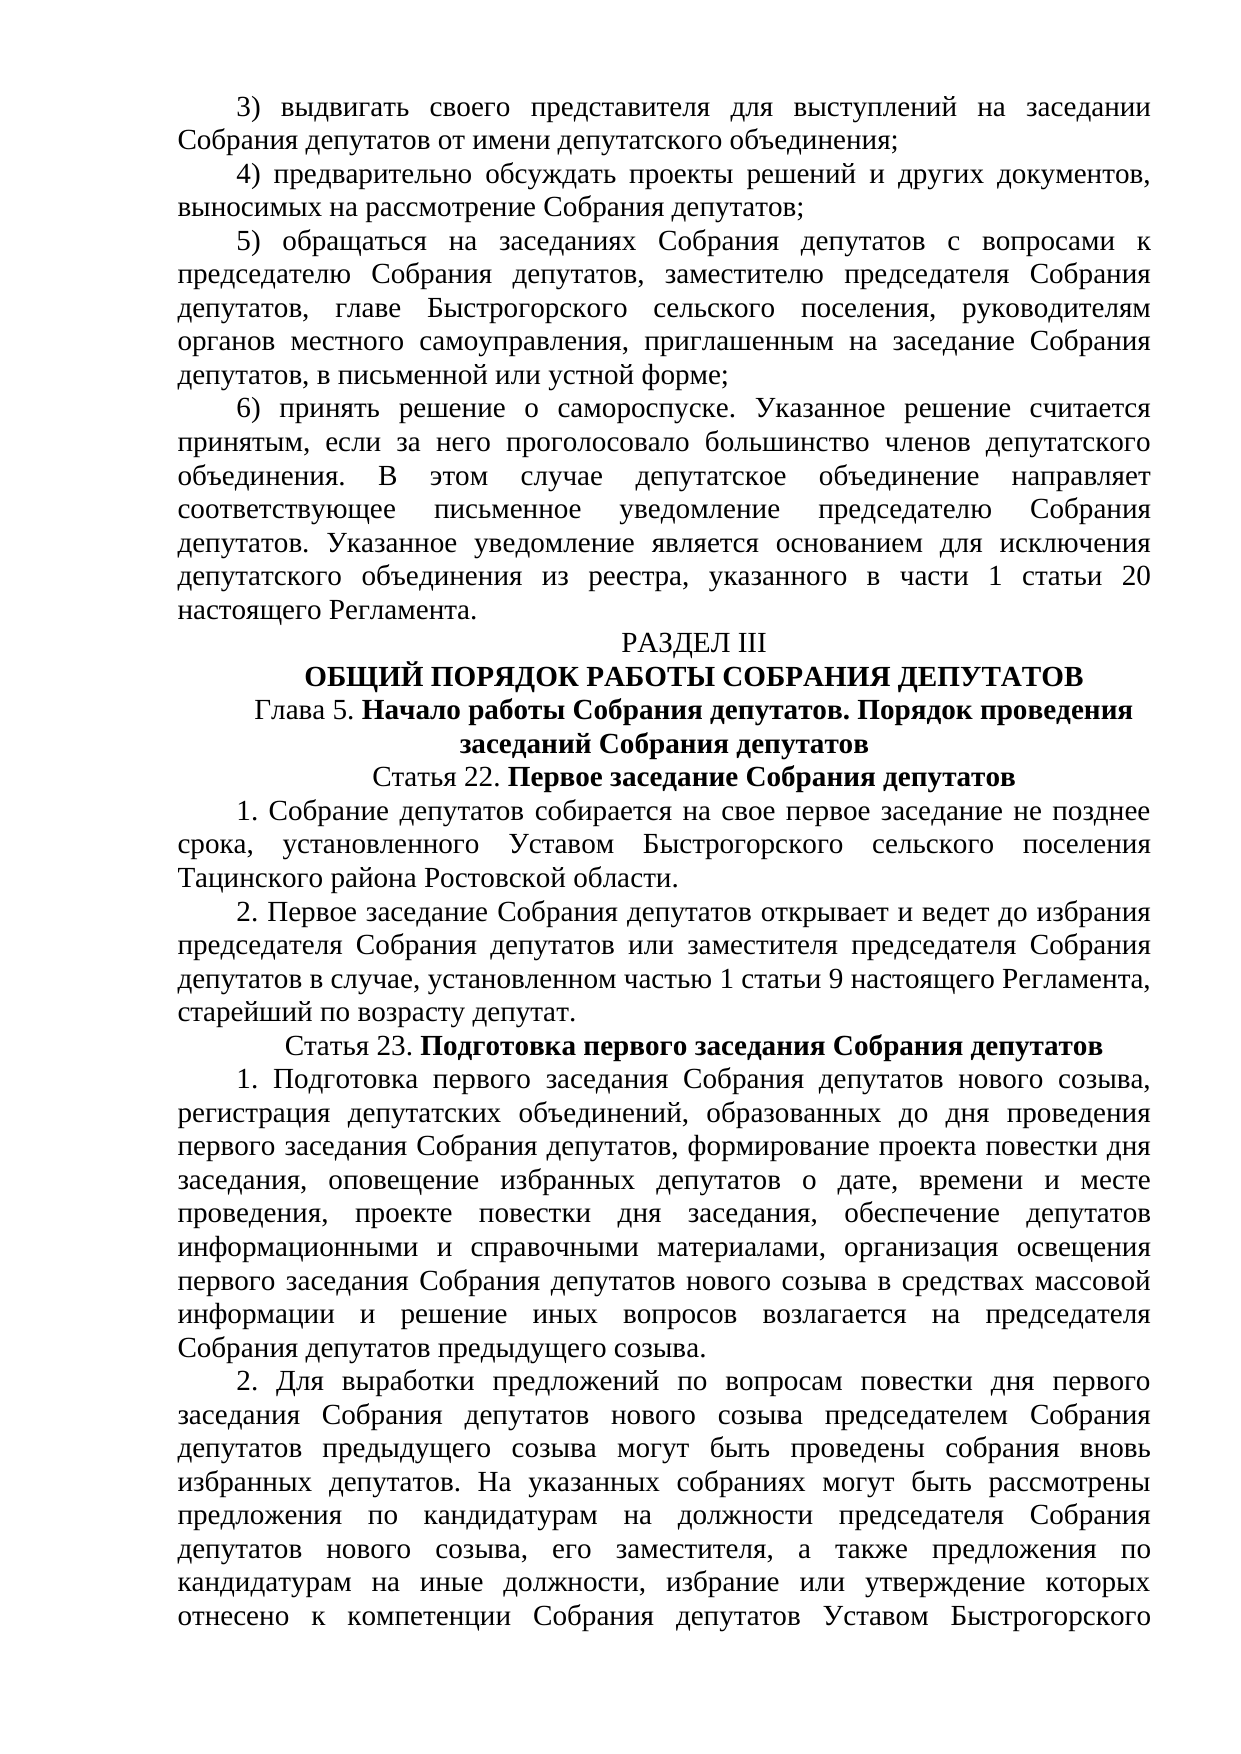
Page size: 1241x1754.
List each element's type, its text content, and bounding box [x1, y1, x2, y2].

text 1. Подготовка первого заседания Собрания депутатов нового созыва, регистрация депутатских объединений, образованных до дня проведения первого заседания Собрания депутатов, формирование проекта повестки дня заседания, оповещение избранных депутатов о дате, времени и месте проведения, проекте повестки дня заседания, обеспечение депутатов информационными и справочными материалами, организация освещения первого заседания Собрания депутатов нового созыва в средствах массовой информации и решение иных вопросов возлагается на председателя Собрания депутатов предыдущего созыва. [177, 1061, 1152, 1363]
text Статья 22. Первое заседание Собрания депутатов [177, 759, 1152, 793]
text 5) обращаться на заседаниях Собрания депутатов с вопросами к председателю Собрания депутатов, заместителю председателя Собрания депутатов, главе Быстрогорского сельского поселения, руководителям органов местного самоуправления, приглашенным на заседание Собрания депутатов, в письменной или устной форме; [177, 223, 1152, 391]
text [177, 1363, 1152, 1632]
text 2. Первое заседание Собрания депутатов открывает и ведет до избрания председателя Собрания депутатов или заместителя председателя Собрания депутатов в случае, установленном частью 1 статьи 9 настоящего Регламента, старейший по возрасту депутат. [177, 894, 1152, 1028]
text 1. Собрание депутатов собирается на свое первое заседание не позднее срока, установленного Уставом Быстрогорского сельского поселения Тацинского района Ростовской области. [177, 793, 1152, 894]
text 3) выдвигать своего представителя для выступлений на заседании Собрания депутатов от имени депутатского объединения; [177, 89, 1152, 156]
text Глава 5. Начало работы Собрания депутатов. Порядок проведения заседаний Собрания депутатов [177, 692, 1152, 759]
text ОБЩИЙ ПОРЯДОК РАБОТЫ СОБРАНИЯ ДЕПУТАТОВ [177, 659, 1152, 692]
text 4) предварительно обсуждать проекты решений и других документов, выносимых на рассмотрение Собрания депутатов; [177, 156, 1152, 223]
text 6) принять решение о самороспуске. Указанное решение считается принятым, если за него проголосовало большинство членов депутатского объединения. В этом случае депутатское объединение направляет соответствующее письменное уведомление председателю Собрания депутатов. Указанное уведомление является основанием для исключения депутатского объединения из реестра, указанного в части 1 статьи 20 настоящего Регламента. [177, 391, 1152, 625]
text Статья 23. Подготовка первого заседания Собрания депутатов [177, 1028, 1152, 1061]
text РАЗДЕЛ III [177, 625, 1152, 659]
